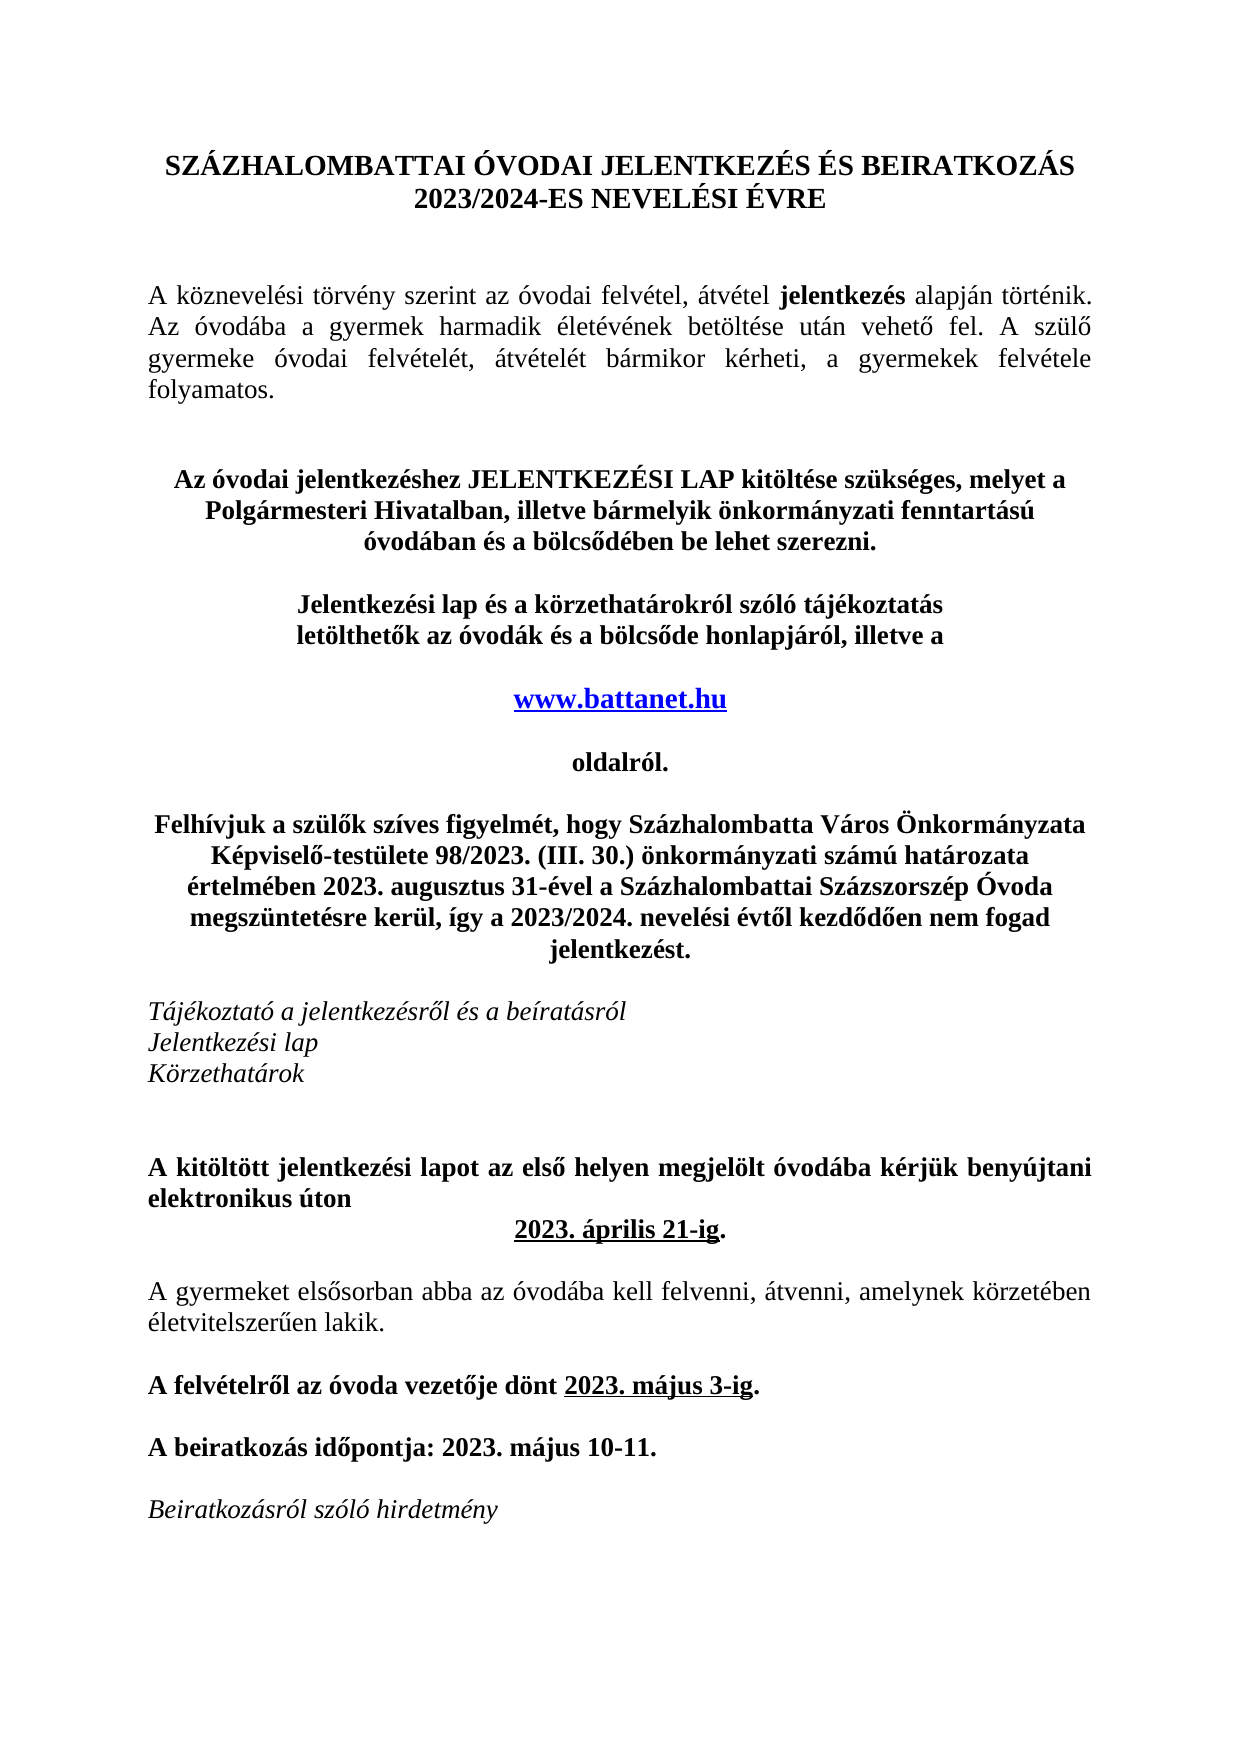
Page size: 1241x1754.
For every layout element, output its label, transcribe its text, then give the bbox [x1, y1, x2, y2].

text A felvételről az óvoda vezetője dönt 2023. május 3-ig. [148, 1369, 1093, 1400]
text A beiratkozás időpontja: 2023. május 10-11. [148, 1431, 1093, 1462]
text 2023. április 21-ig. [148, 1213, 1093, 1244]
text oldalról. [148, 746, 1093, 777]
text Jelentkezési lap és a körzethatárokról szóló tájékoztatás [148, 588, 1093, 619]
text A köznevelési törvény szerint az óvodai felvétel, átvétel jelentkezés alapján történik. Az óvodába a gyermek harmadik életévének betöltése után vehető fel. A szülő gyermeke óvodai felvételét, átvételét bármikor kérheti, a gyermekek felvétele folyamatos. [148, 279, 1093, 404]
text A kitöltött jelentkezési lapot az első helyen megjelölt óvodába kérjük benyújtani elektronikus úton [148, 1151, 1093, 1213]
text Az óvodai jelentkezéshez JELENTKEZÉSI LAP kitöltése szükséges, melyet a Polgármesteri Hivatalban, illetve bármelyik önkormányzati fenntartású óvodában és a bölcsődében be lehet szerezni. [148, 463, 1093, 557]
text 2023/2024-Es nevelési évre [148, 181, 1093, 215]
text Tájékoztató a jelentkezésről és a beíratásról [148, 995, 1093, 1026]
text Jelentkezési lap [148, 1026, 1093, 1057]
text Beiratkozásról szóló hirdetmény [148, 1493, 1093, 1524]
text Körzethatárok [148, 1057, 1093, 1088]
text Százhalombattai óvodai jelentkezés és beiratkozás [148, 148, 1093, 181]
text Felhívjuk a szülők szíves figyelmét, hogy Százhalombatta Város Önkormányzata Képviselő-testülete 98/2023. (III. 30.) önkormányzati számú határozata értelmében 2023. augusztus 31-ével a Százhalombattai Százszorszép Óvoda megszüntetésre kerül, így a 2023/2024. nevelési évtől kezdődően nem fogad jelentkezést. [148, 808, 1093, 964]
text letölthetők az óvodák és a bölcsőde honlapjáról, illetve a [148, 619, 1093, 650]
text www.battanet.hu [148, 681, 1093, 715]
text A gyermeket elsősorban abba az óvodába kell felvenni, átvenni, amelynek körzetében életvitelszerűen lakik. [148, 1275, 1093, 1338]
